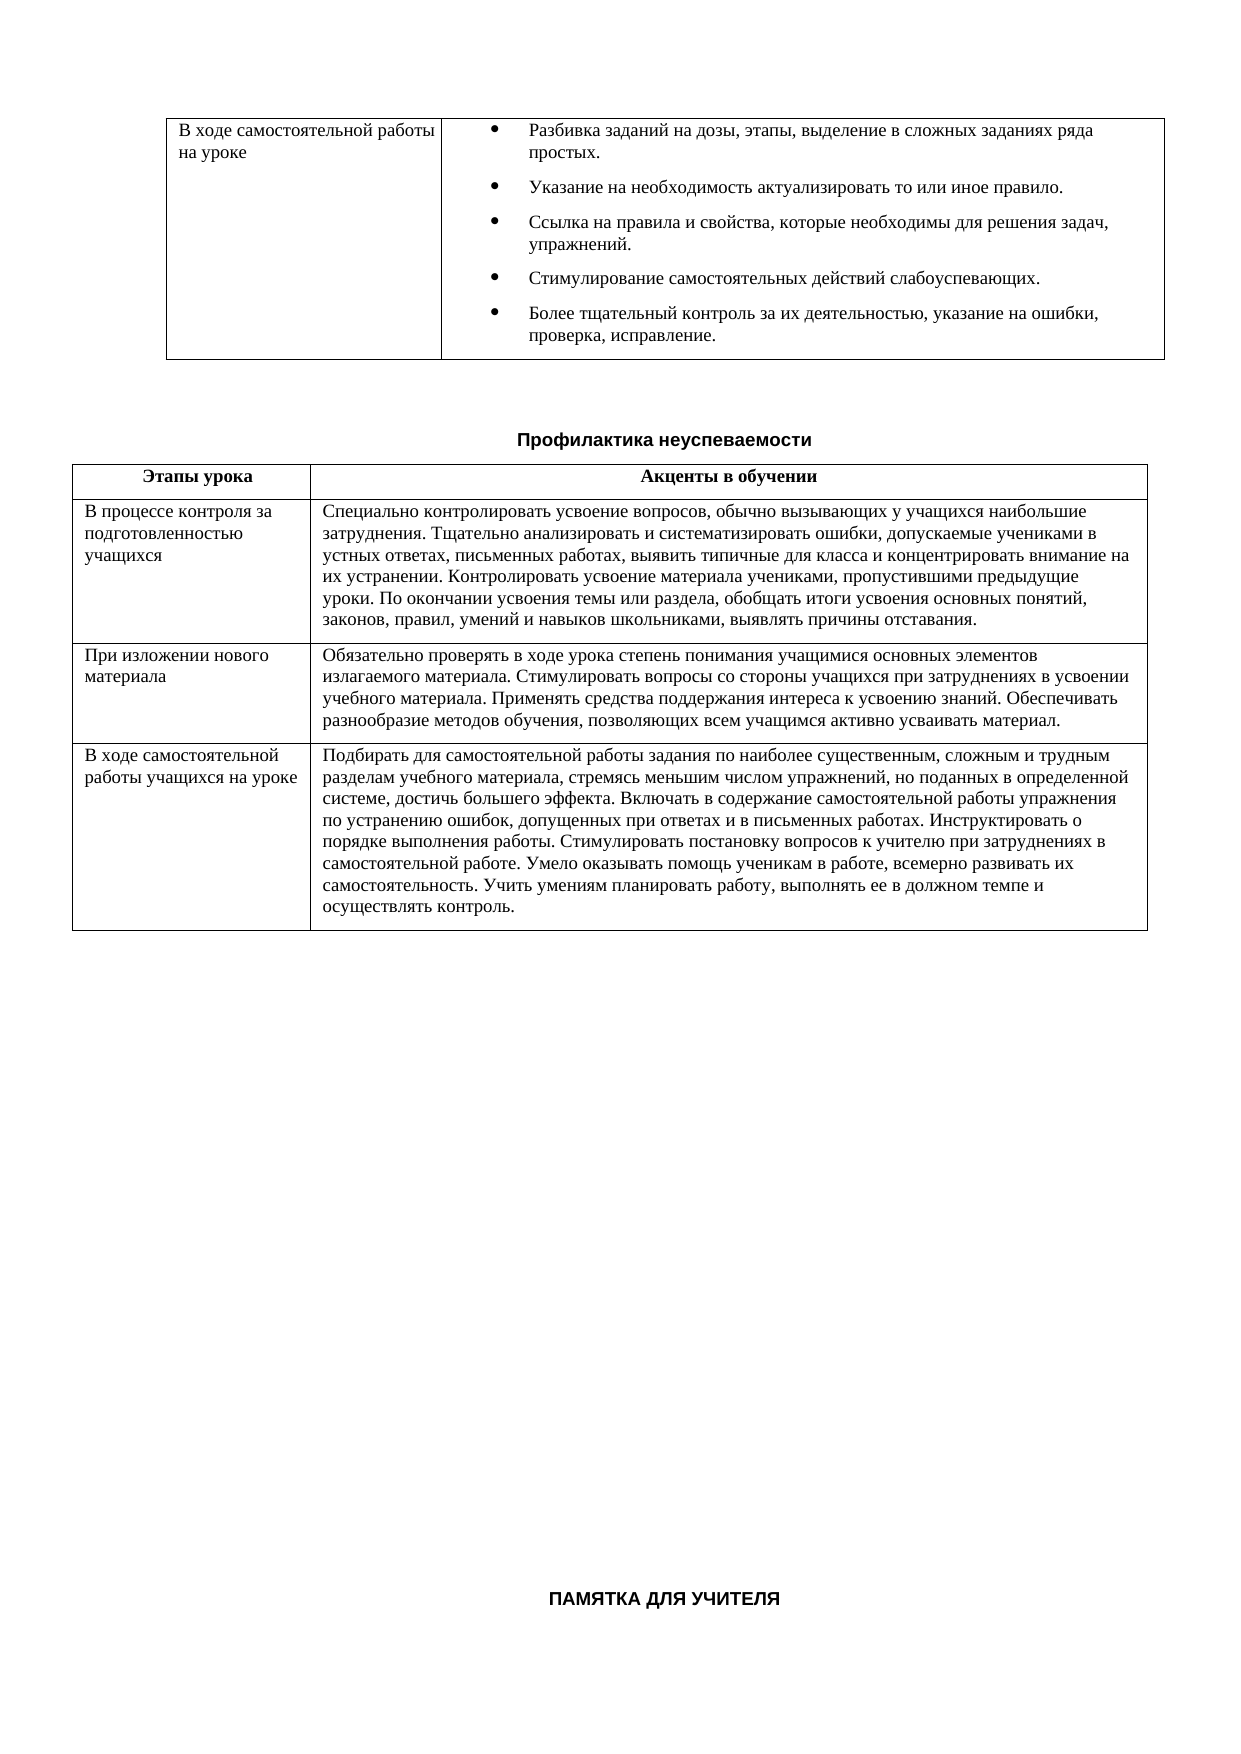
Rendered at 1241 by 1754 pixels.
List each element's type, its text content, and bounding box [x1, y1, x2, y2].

table_cell В ходе самостоятельной работы учащихся на уроке [73, 744, 310, 929]
table_cell В процессе контроля за подготовленностью учащихся [73, 500, 310, 643]
table_cell Подбирать для самостоятельной работы задания по наиболее существенным, сложным и трудным разделам учебного материала, стремясь меньшим числом упражнений, но поданных в определенной системе, достичь большего эффекта. Включать в содержание самостоятельной работы упражнения по устранению ошибок, допущенных при ответах и в письменных работах. Инструктировать о порядке выполнения работы. Стимулировать постановку вопросов к учителю при затруднениях в самостоятельной работе. Умело оказывать помощь ученикам в работе, всемерно развивать их самостоятельность. Учить умениям планировать работу, выполнять ее в должном темпе и осуществлять контроль. [311, 744, 1147, 929]
table_cell При изложении нового материала [73, 644, 310, 743]
table_cell Обязательно проверять в ходе урока степень понимания учащимися основных элементов излагаемого материала. Стимулировать вопросы со стороны учащихся при затруднениях в усвоении учебного материала. Применять средства поддержания интереса к усвоению знаний. Обеспечивать разнообразие методов обучения, позволяющих всем учащимся активно усваивать материал. [311, 644, 1147, 743]
text Профилактика неуспеваемости [177, 429, 1152, 451]
table_header Акценты в обучении [311, 465, 1147, 499]
table_cell Специально контролировать усвоение вопросов, обычно вызывающих у учащихся наибольшие затруднения. Тщательно анализировать и систематизировать ошибки, допускаемые учениками в устных ответах, письменных работах, выявить типичные для класса и концентрировать внимание на их устранении. Контролировать усвоение материала учениками, пропустившими предыдущие уроки. По окончании усвоения темы или раздела, обобщать итоги усвоения основных понятий, законов, правил, умений и навыков школьниками, выявлять причины отставания. [311, 500, 1147, 643]
text ПАМЯТКА ДЛЯ УЧИТЕЛЯ [177, 1588, 1152, 1609]
table_cell Разбивка заданий на дозы, этапы, выделение в сложных заданиях ряда простых. Указание на необходимость актуализировать то или иное правило. Ссылка на правила и свойства, которые необходимы для решения задач, упражнений. Стимулирование самостоятельных действий слабоуспевающих. Более тщательный контроль за их деятельностью, указание на ошибки, проверка, исправление. [442, 119, 1164, 359]
table_cell В ходе самостоятельной работы на уроке [167, 119, 441, 359]
table_header Этапы урока [73, 465, 310, 499]
